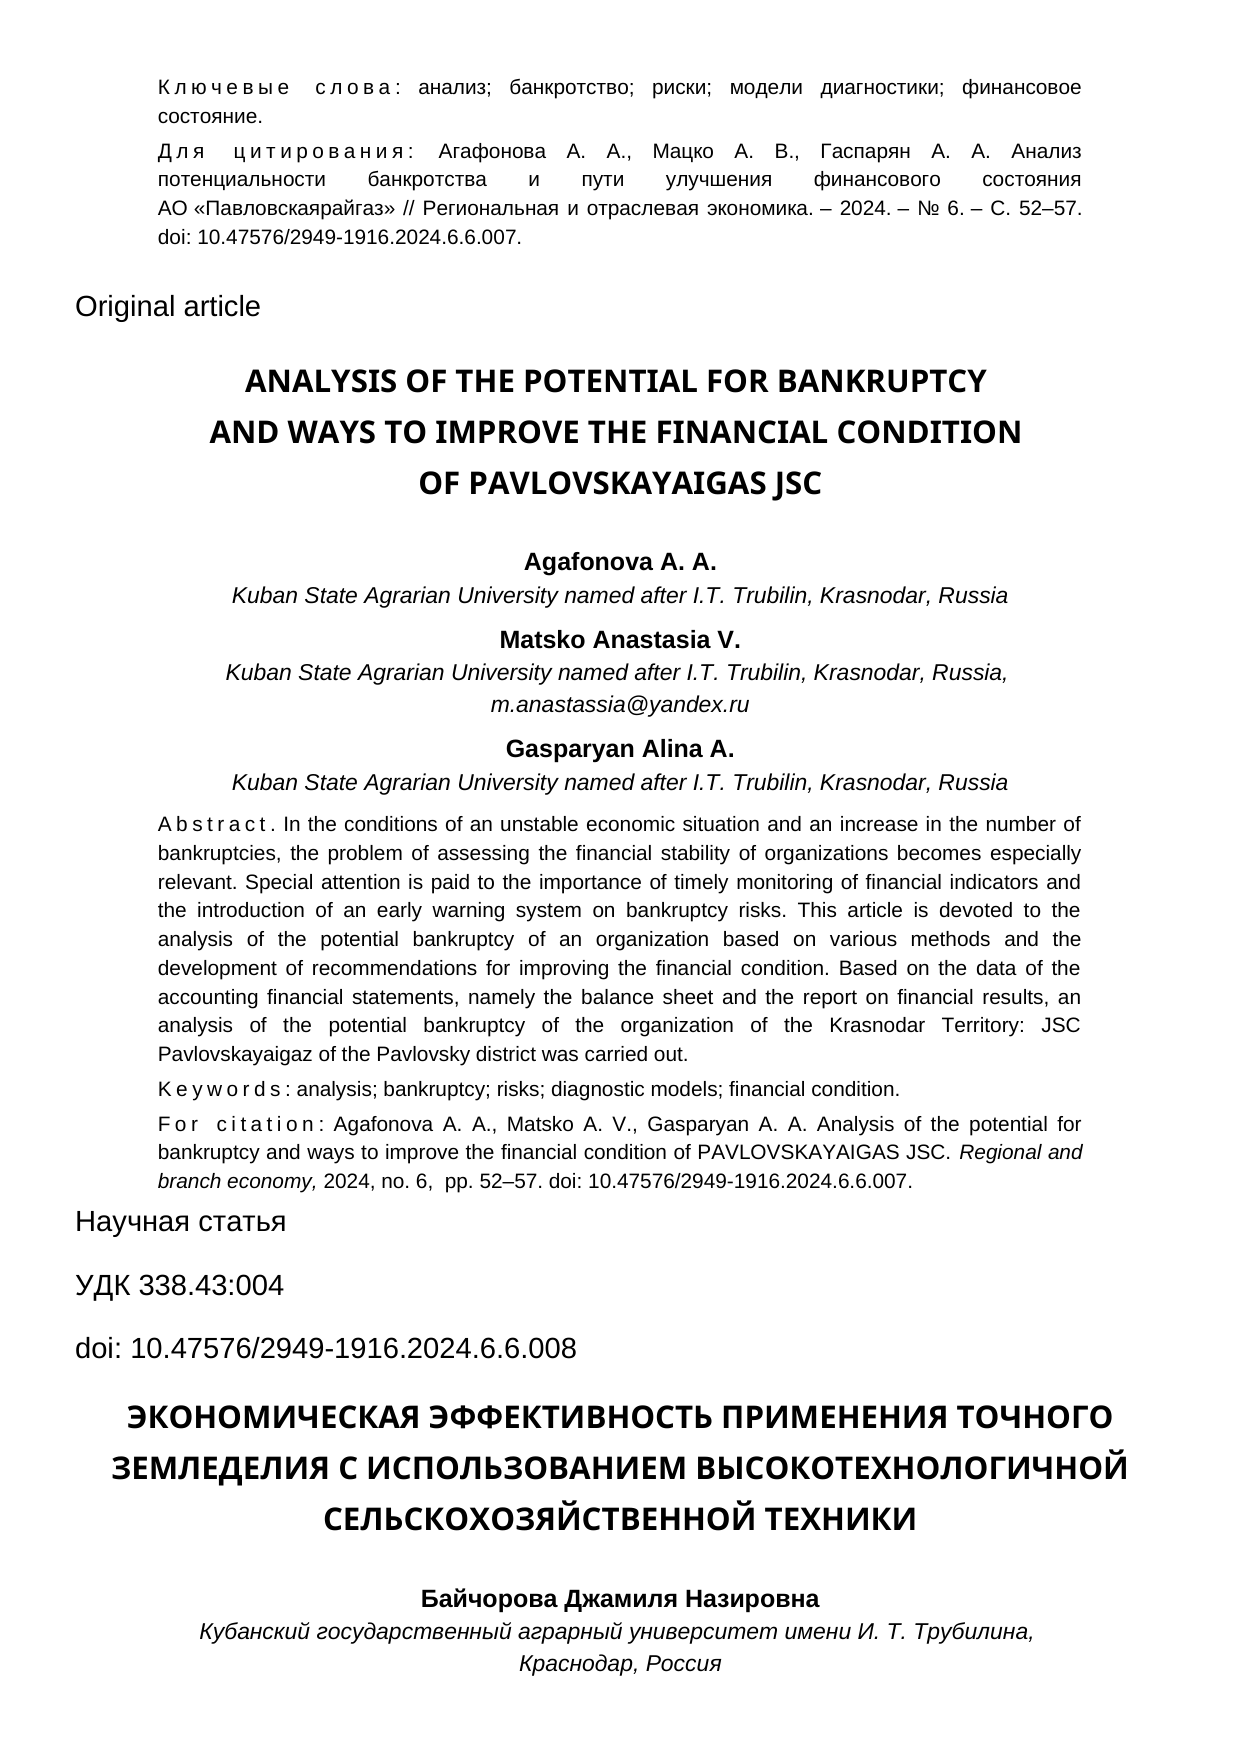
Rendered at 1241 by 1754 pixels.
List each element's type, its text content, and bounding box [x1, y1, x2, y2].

text Matsko Anastasia V. [75, 625, 1165, 654]
text Байчорова Джамиля Назировна [75, 1584, 1165, 1612]
text Научная статья [75, 1204, 1165, 1237]
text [75, 1618, 1165, 1676]
text Analysis of the potential for bankruptcy and ways to improve the financial condition of PAVLOVSKAYAIGAS JSC [75, 358, 1165, 503]
text Экономическая эффективность применения точного земледелия с использованием высокотехнологичной сельскохозяйственной техники [75, 1395, 1165, 1540]
text УДК 338.43:004 [75, 1267, 1165, 1301]
text Kuban State Agrarian University named after I.T. Trubilin, Krasnodar, Russia [75, 769, 1165, 795]
text Gasparyan Alina A. [75, 734, 1165, 763]
text Original article [75, 289, 1165, 322]
text doi: 10.47576/2949-1916.2024.6.6.008 [75, 1331, 1165, 1365]
text Ключевые слова: анализ; банкротство; риски; модели диагностики; финансовое состояние. [158, 75, 1082, 128]
text Kuban State Agrarian University named after I.T. Trubilin, Krasnodar, Russia [75, 582, 1165, 608]
text Abstract. In the conditions of an unstable economic situation and an increase in the number of bankruptcies, the problem of assessing the financial stability of organizations becomes especially relevant. Special attention is paid to the importance of timely monitoring of financial indicators and the introduction of an early warning system on bankruptcy risks. This article is devoted to the analysis of the potential bankruptcy of an organization based on various methods and the development of recommendations for improving the financial condition. Based on the data of the accounting financial statements, namely the balance sheet and the report on financial results, an analysis of the potential bankruptcy of the organization of the Krasnodar Territory: JSC Pavlovskayaigaz of the Pavlovsky district was carried out. [158, 812, 1082, 1066]
text Для цитирования: Агафонова А. А., Мацко А. В., Гаспарян А. А. Анализ потенциальности банкротства и пути улучшения финансового состояния АО «Павловскаярайгаз» // Региональная и отраслевая экономика. – 2024. – № 6. – С. 52–57. doi: 10.47576/2949-1916.2024.6.6.007. [158, 138, 1082, 249]
text For citation: Agafonova А. А., Matsko A. V., Gasparyan A. A. Analysis of the potential for bankruptcy and ways to improve the financial condition of PAVLOVSKAYAIGAS JSC. Regional and branch economy, 2024, no. 6, pp. 52–57. doi: 10.47576/2949-1916.2024.6.6.007. [158, 1111, 1082, 1193]
text Kuban State Agrarian University named after I.T. Trubilin, Krasnodar, Russia, m.anastassia@yandex.ru [75, 659, 1165, 717]
text Keywords: analysis; bankruptcy; risks; diagnostic models; financial condition. [158, 1077, 1082, 1101]
text Agafonova А. А. [75, 547, 1165, 576]
